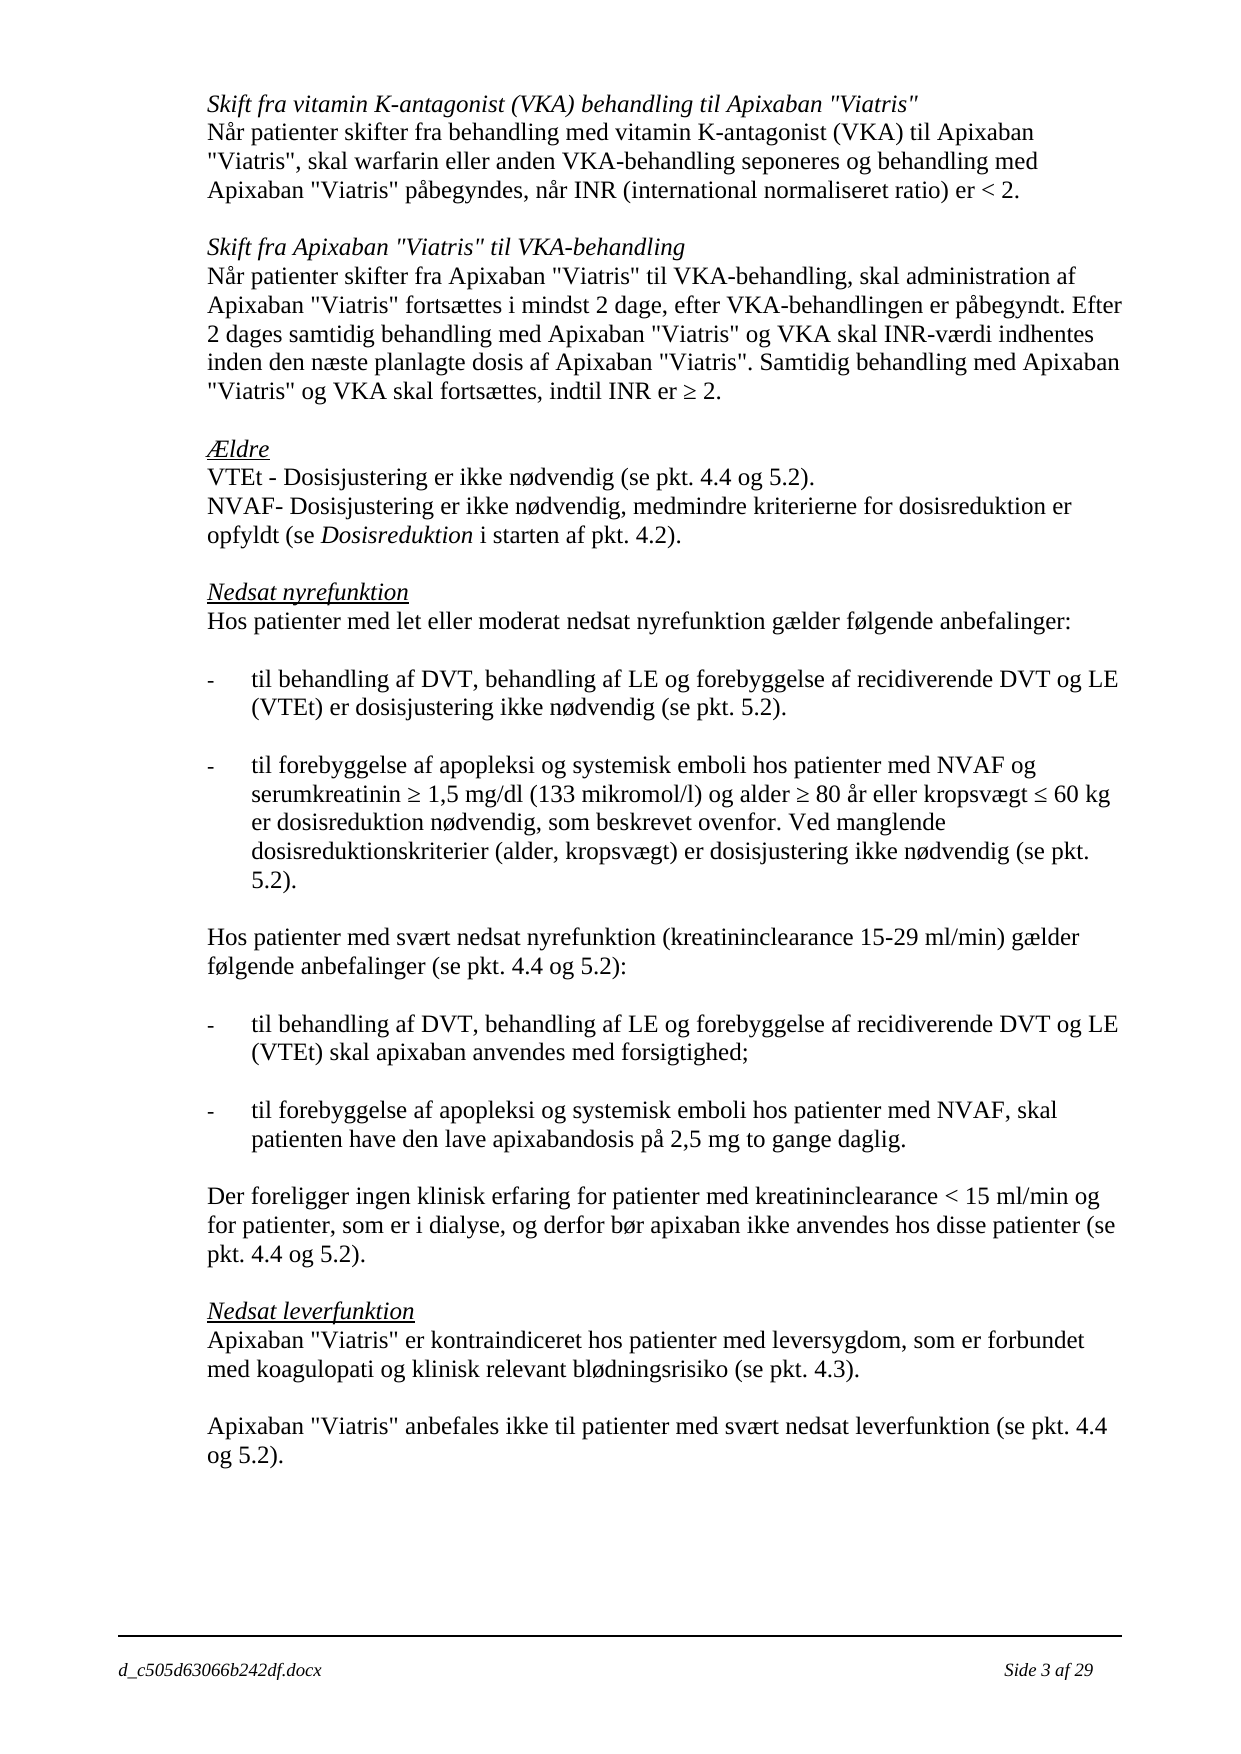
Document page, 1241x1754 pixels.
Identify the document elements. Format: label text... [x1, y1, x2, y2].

text Når patienter skifter fra behandling med vitamin K-antagonist (VKA) til Apixaban "Viatris", skal warfarin eller anden VKA-behandling seponeres og behandling med Apixaban "Viatris" påbegyndes, når INR (international normaliseret ratio) er < 2. [207, 117, 1122, 204]
text Ældre [207, 434, 1122, 462]
text NVAF- Dosisjustering er ikke nødvendig, medmindre kriterierne for dosisreduktion er opfyldt (se Dosisreduktion i starten af pkt. 4.2). [207, 491, 1122, 549]
text Nedsat nyrefunktion [207, 577, 1122, 606]
text VTEt - Dosisjustering er ikke nødvendig (se pkt. 4.4 og 5.2). [207, 462, 1122, 491]
text Nedsat leverfunktion [207, 1296, 1122, 1325]
list til forebyggelse af apopleksi og systemisk emboli hos patienter med NVAF og serumkreatinin ≥ 1,5 mg/dl (133 mikromol/l) og alder ≥ 80 år eller kropsvægt ≤ 60 kg er dosisreduktion nødvendig, som beskrevet ovenfor. Ved manglende dosisreduktionskriterier (alder, kropsvægt) er dosisjustering ikke nødvendig (se pkt. 5.2). [207, 750, 1122, 894]
text Når patienter skifter fra Apixaban "Viatris" til VKA-behandling, skal administration af Apixaban "Viatris" fortsættes i mindst 2 dage, efter VKA-behandlingen er påbegyndt. Efter 2 dages samtidig behandling med Apixaban "Viatris" og VKA skal INR-værdi indhentes inden den næste planlagte dosis af Apixaban "Viatris". Samtidig behandling med Apixaban "Viatris" og VKA skal fortsættes, indtil INR er ≥ 2. [207, 261, 1122, 405]
list til behandling af DVT, behandling af LE og forebyggelse af recidiverende DVT og LE (VTEt) er dosisjustering ikke nødvendig (se pkt. 5.2). [207, 664, 1122, 721]
text Apixaban "Viatris" anbefales ikke til patienter med svært nedsat leverfunktion (se pkt. 4.4 og 5.2). [207, 1411, 1122, 1469]
text Der foreligger ingen klinisk erfaring for patienter med kreatininclearance < 15 ml/min og for patienter, som er i dialyse, og derfor bør apixaban ikke anvendes hos disse patienter (se pkt. 4.4 og 5.2). [207, 1181, 1122, 1267]
text Apixaban "Viatris" er kontraindiceret hos patienter med leversygdom, som er forbundet med koagulopati og klinisk relevant blødningsrisiko (se pkt. 4.3). [207, 1325, 1122, 1382]
text Skift fra Apixaban "Viatris" til VKA-behandling [207, 232, 1122, 261]
text Skift fra vitamin K-antagonist (VKA) behandling til Apixaban "Viatris" [207, 89, 1122, 117]
text Hos patienter med svært nedsat nyrefunktion (kreatininclearance 15-29 ml/min) gælder følgende anbefalinger (se pkt. 4.4 og 5.2): [207, 922, 1122, 980]
list til behandling af DVT, behandling af LE og forebyggelse af recidiverende DVT og LE (VTEt) skal apixaban anvendes med forsigtighed; [207, 1009, 1122, 1066]
text Hos patienter med let eller moderat nedsat nyrefunktion gælder følgende anbefalinger: [207, 606, 1122, 635]
list til forebyggelse af apopleksi og systemisk emboli hos patienter med NVAF, skal patienten have den lave apixabandosis på 2,5 mg to gange daglig. [207, 1095, 1122, 1152]
